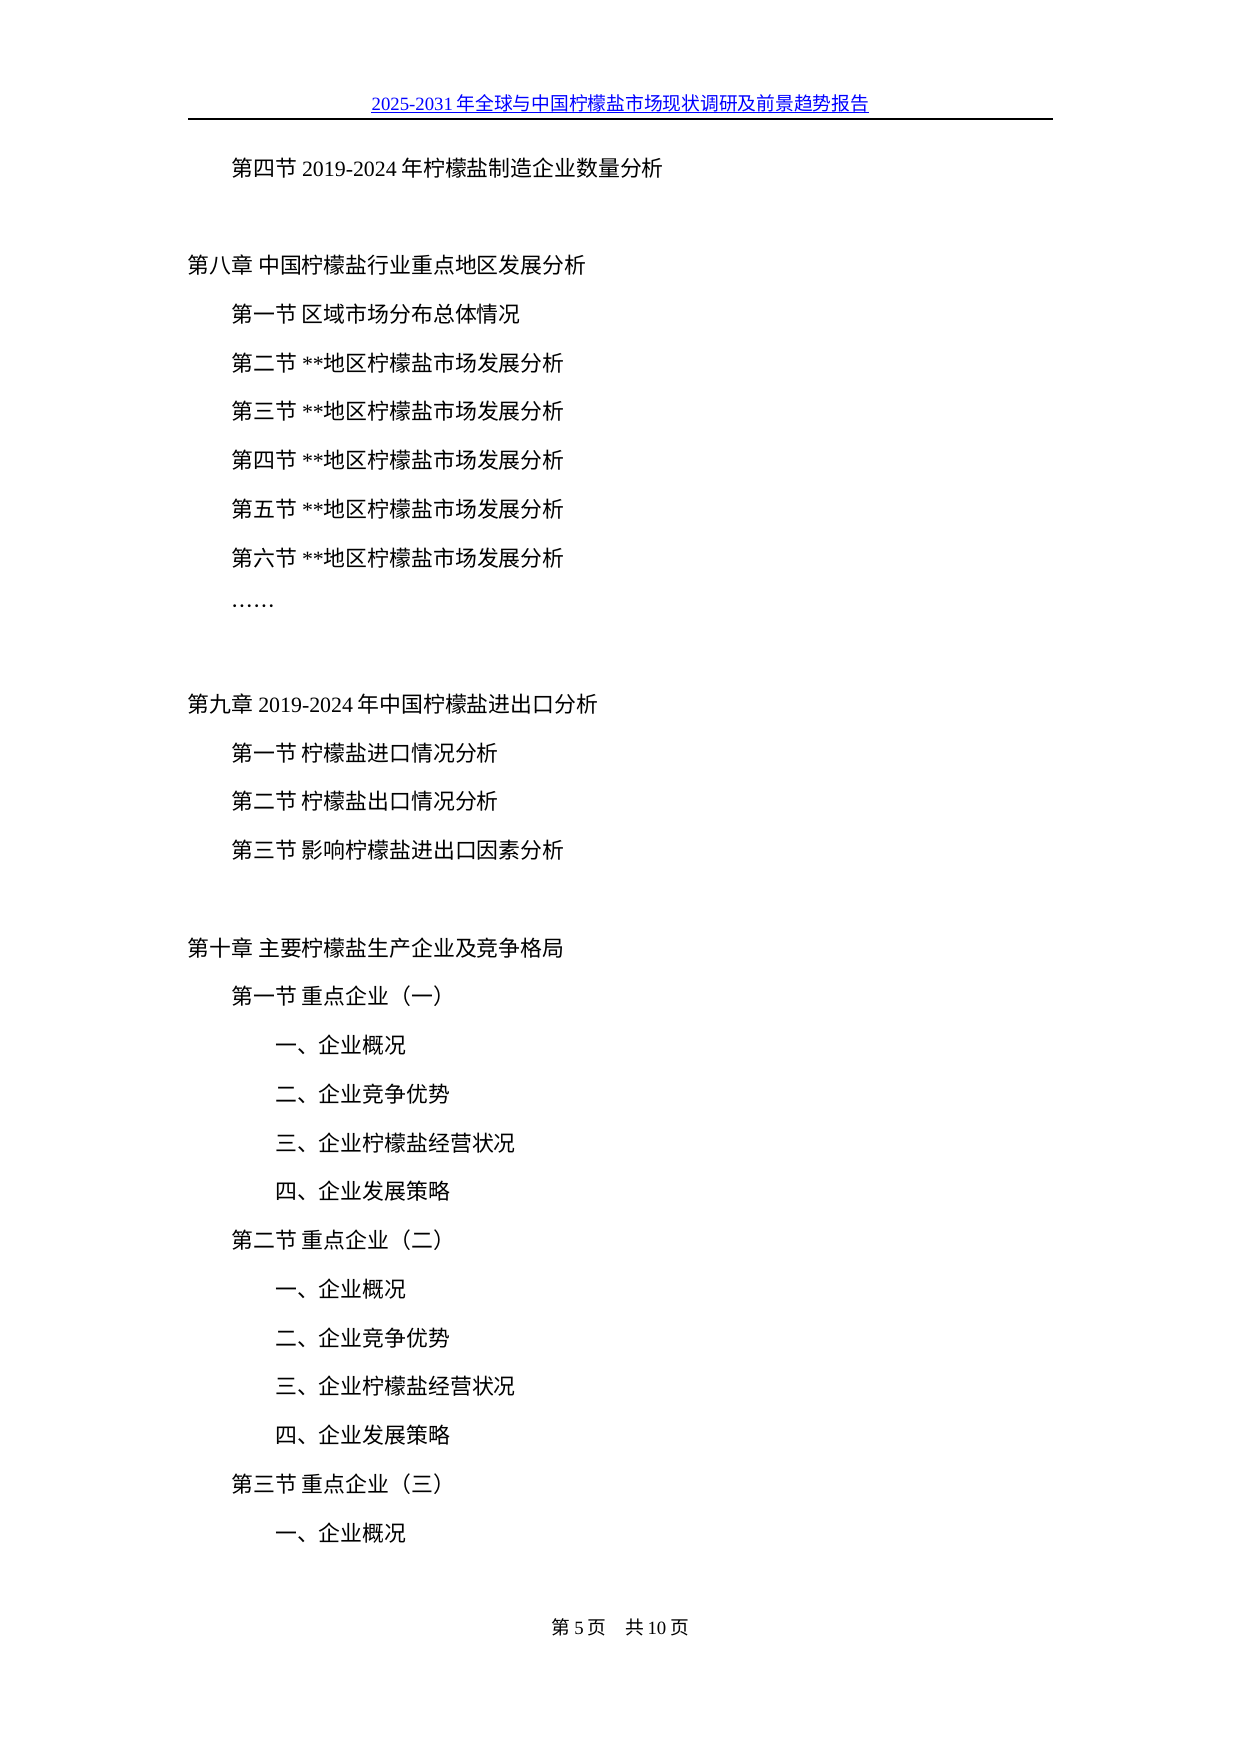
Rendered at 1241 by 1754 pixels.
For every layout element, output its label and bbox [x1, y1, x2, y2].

text [187, 150, 1053, 1548]
